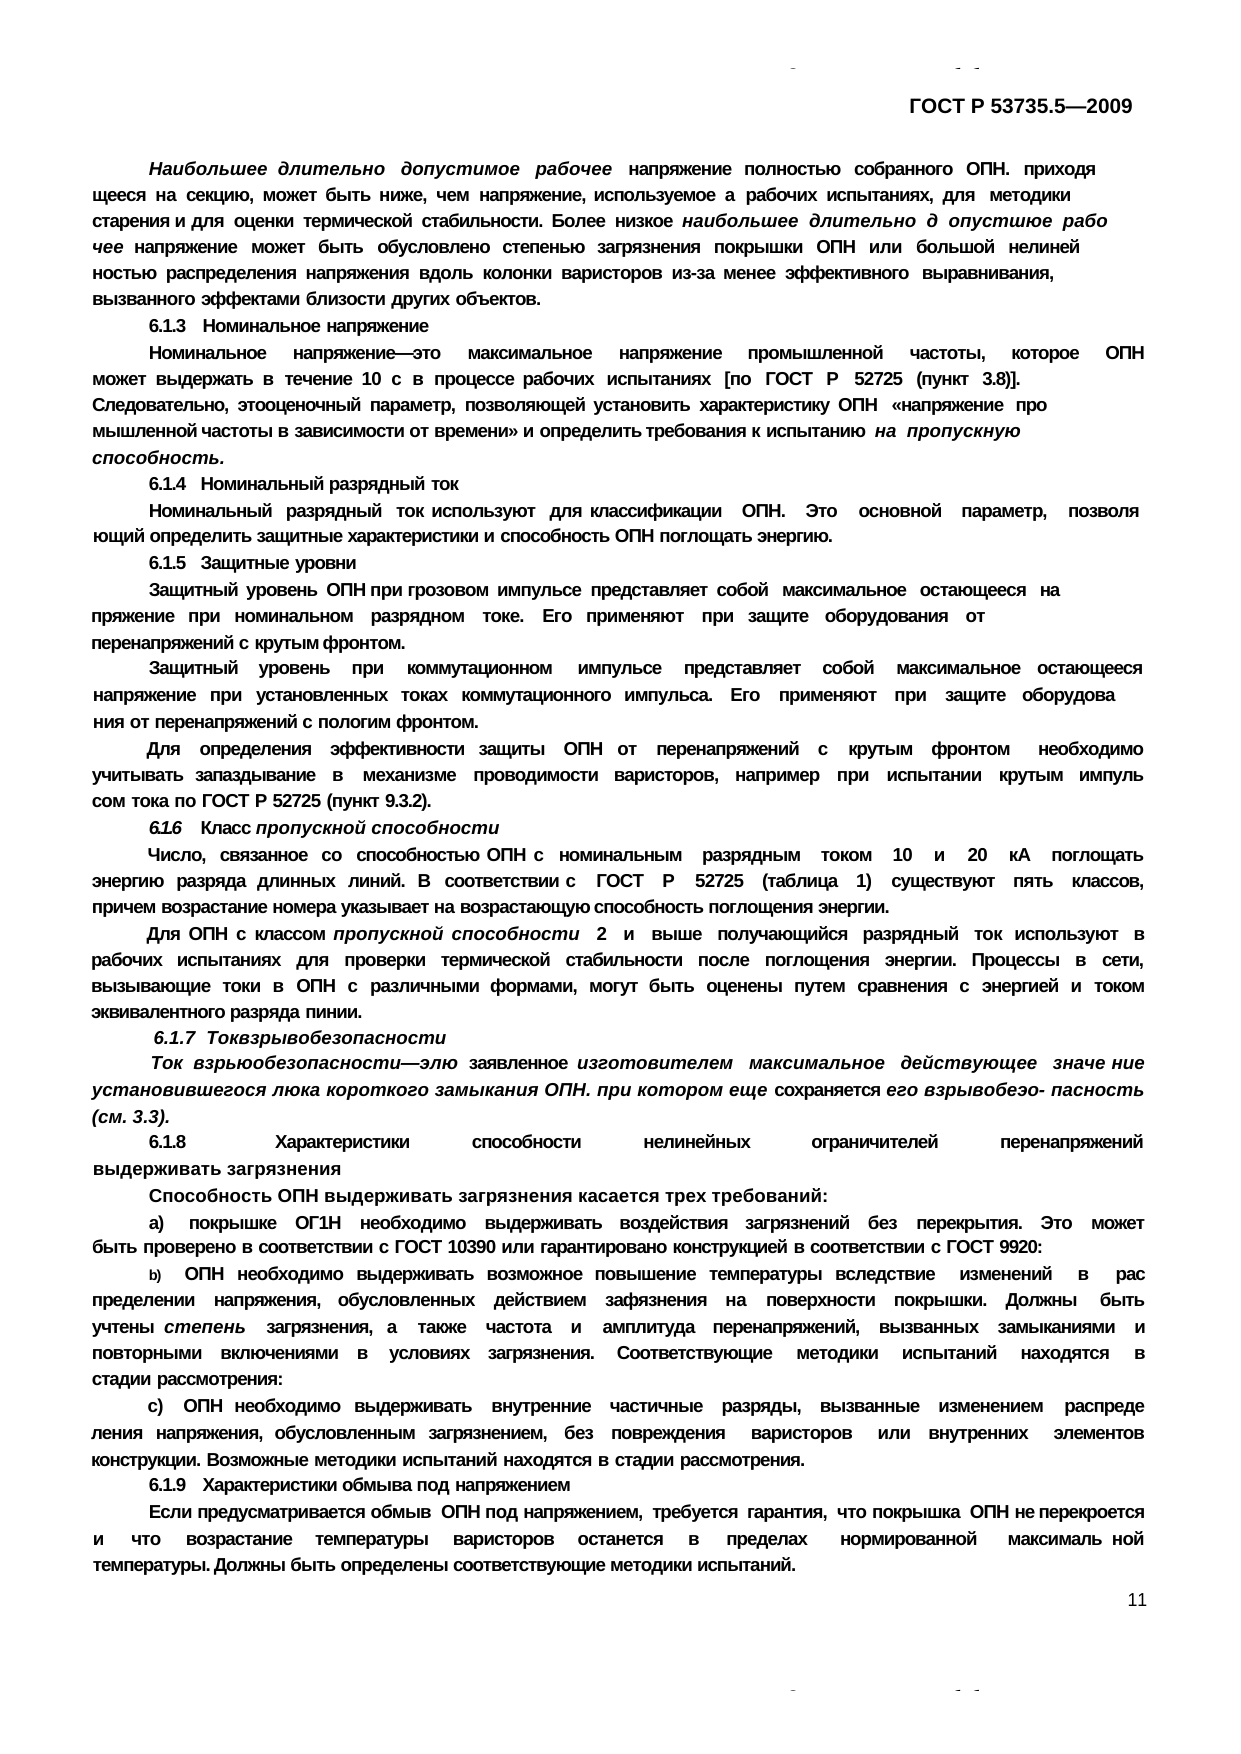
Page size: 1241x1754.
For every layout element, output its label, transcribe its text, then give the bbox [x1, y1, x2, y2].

list Номинальный разрядный ток [148, 473, 1159, 495]
text Для ОПН с классом пропускной способности 2 и выше получающийся разрядный ток используют в рабочих испытаниях для проверки термической стабильности после поглощения энергии. Процессы в сети, вызывающие токи в ОПН с различными формами, могут быть оценены путем сравнения с энергией и током эквивалентного разряда пинии. [91, 922, 1146, 1022]
list ОПН необходимо выдерживать возможное повышение температуры вследствие изменений в рас­ пределении напряжения, обусловленных действием зафязнения на поверхности покрышки. Должны быть учтены степень загрязнения, а также частота и амплитуда перенапряжений, вызванных замыканиями и повторными включениями в условиях загрязнения. Соответствующие методики испытаний находятся в стадии рассмотрения: [92, 1263, 1146, 1389]
text выдерживать загрязнения [93, 1158, 1159, 1179]
text Для определения эффективности защиты ОПН от перенапряжений с крутым фронтом необходимо учитывать запаздывание в механизме проводимости варисторов, например при испытании крутым импуль­ сом тока по ГОСТ Р 52725 (пункт 9.3.2). [92, 738, 1144, 811]
list Характеристики обмыва под напряжением [148, 1475, 1159, 1495]
text Защитный уровень ОПН при грозовом импульсе представляет собой максимальное остающееся на­ пряжение при номинальном разрядном токе. Его применяют при защите оборудования от перенапряжений с крутым фронтом. [91, 578, 1142, 654]
text Защитный уровень при коммутационном импульсе представляет собой максимальное остающееся [93, 659, 1159, 679]
list Токвзрывобезопасности [153, 1027, 1159, 1049]
text Способность ОПН выдерживать загрязнения касается трех требований: [148, 1185, 1159, 1206]
list Характеристики способности нелинейных ограничителей перенапряжений [148, 1133, 1159, 1152]
text Номинальное напряжение—это максимальное напряжение промышленной частоты, которое ОПН может выдержать в течение 10 с в процессе рабочих испытаниях [по ГОСТ Р 52725 (пункт 3.8)]. Следовательно, этооценочный параметр, позволяющей установить характеристику ОПН «напряжение про­ мышленной частоты в зависимости от времени» и определить требования к испытанию на пропускную способность. [92, 341, 1146, 468]
list покрышке ОГ1Н необходимо выдерживать воздействия загрязнений без перекрытия. Это может быть проверено в соответствии с ГОСТ 10390 или гарантировано конструкцией в соответствии с ГОСТ 9920: [92, 1212, 1145, 1258]
list Защитные уровни [148, 551, 1159, 573]
text напряжение при установленных токах коммутационного импульса. Его применяют при защите оборудова­ ния от перенапряжений с пологим фронтом. [93, 684, 1133, 733]
text Ток взрьюобезопасности—элю заявленное изготовителем максимальное действующее значе­ ние установившегося люка короткого замыкания ОПН. при котором еще сохраняется его взрывобеэо- пасность (см. 3.3). [92, 1052, 1144, 1127]
text Число, связанное со способностью ОПН с номинальным разрядным током 10 и 20 кА поглощать энергию разряда длинных линий. В соответствии с ГОСТ Р 52725 (таблица 1) существуют пять классов, причем возрастание номера указывает на возрастающую способность поглощения энергии. [92, 843, 1144, 917]
text Номинальный разрядный ток используют для классификации ОПН. Это основной параметр, позволя­ ющий определить защитные характеристики и способность ОПН поглощать энергию. [93, 500, 1140, 546]
text Наибольшее длительно допустимое рабочее напряжение полностью собранного ОПН. приходя­ щееся на секцию, может быть ниже, чем напряжение, используемое а рабочих испытаниях, для методики старения и для оценки термической стабильности. Более низкое наибольшее длительно д опустшюе рабо­ чее напряжение может быть обусловлено степенью загрязнения покрышки ОПН или большой нелиней­ ностью распределения напряжения вдоль колонки варисторов из-за менее эффективного выравнивания, вызванного эффектами близости других объектов. [92, 157, 1133, 309]
text 11 [79, 1589, 1147, 1611]
text Если предусматривается обмыв ОПН под напряжением, требуется гарантия, что покрышка ОПН не перекроется и что возрастание температуры варисторов останется в пределах нормированной максималь­ ной температуры. Должны быть определены соответствующие методики испытаний. [93, 1501, 1145, 1576]
list ОПН необходимо выдерживать внутренние частичные разряды, вызванные изменением распреде­ ления напряжения, обусловленным загрязнением, без повреждения варисторов или внутренних элементов конструкции. Возможные методики испытаний находятся в стадии рассмотрения. [91, 1395, 1145, 1470]
list Класс пропускной способности [148, 817, 1159, 838]
list Номинальное напряжение [148, 315, 1159, 336]
subtitle ГОСТ Р 53735.5—2009 [79, 94, 1133, 118]
